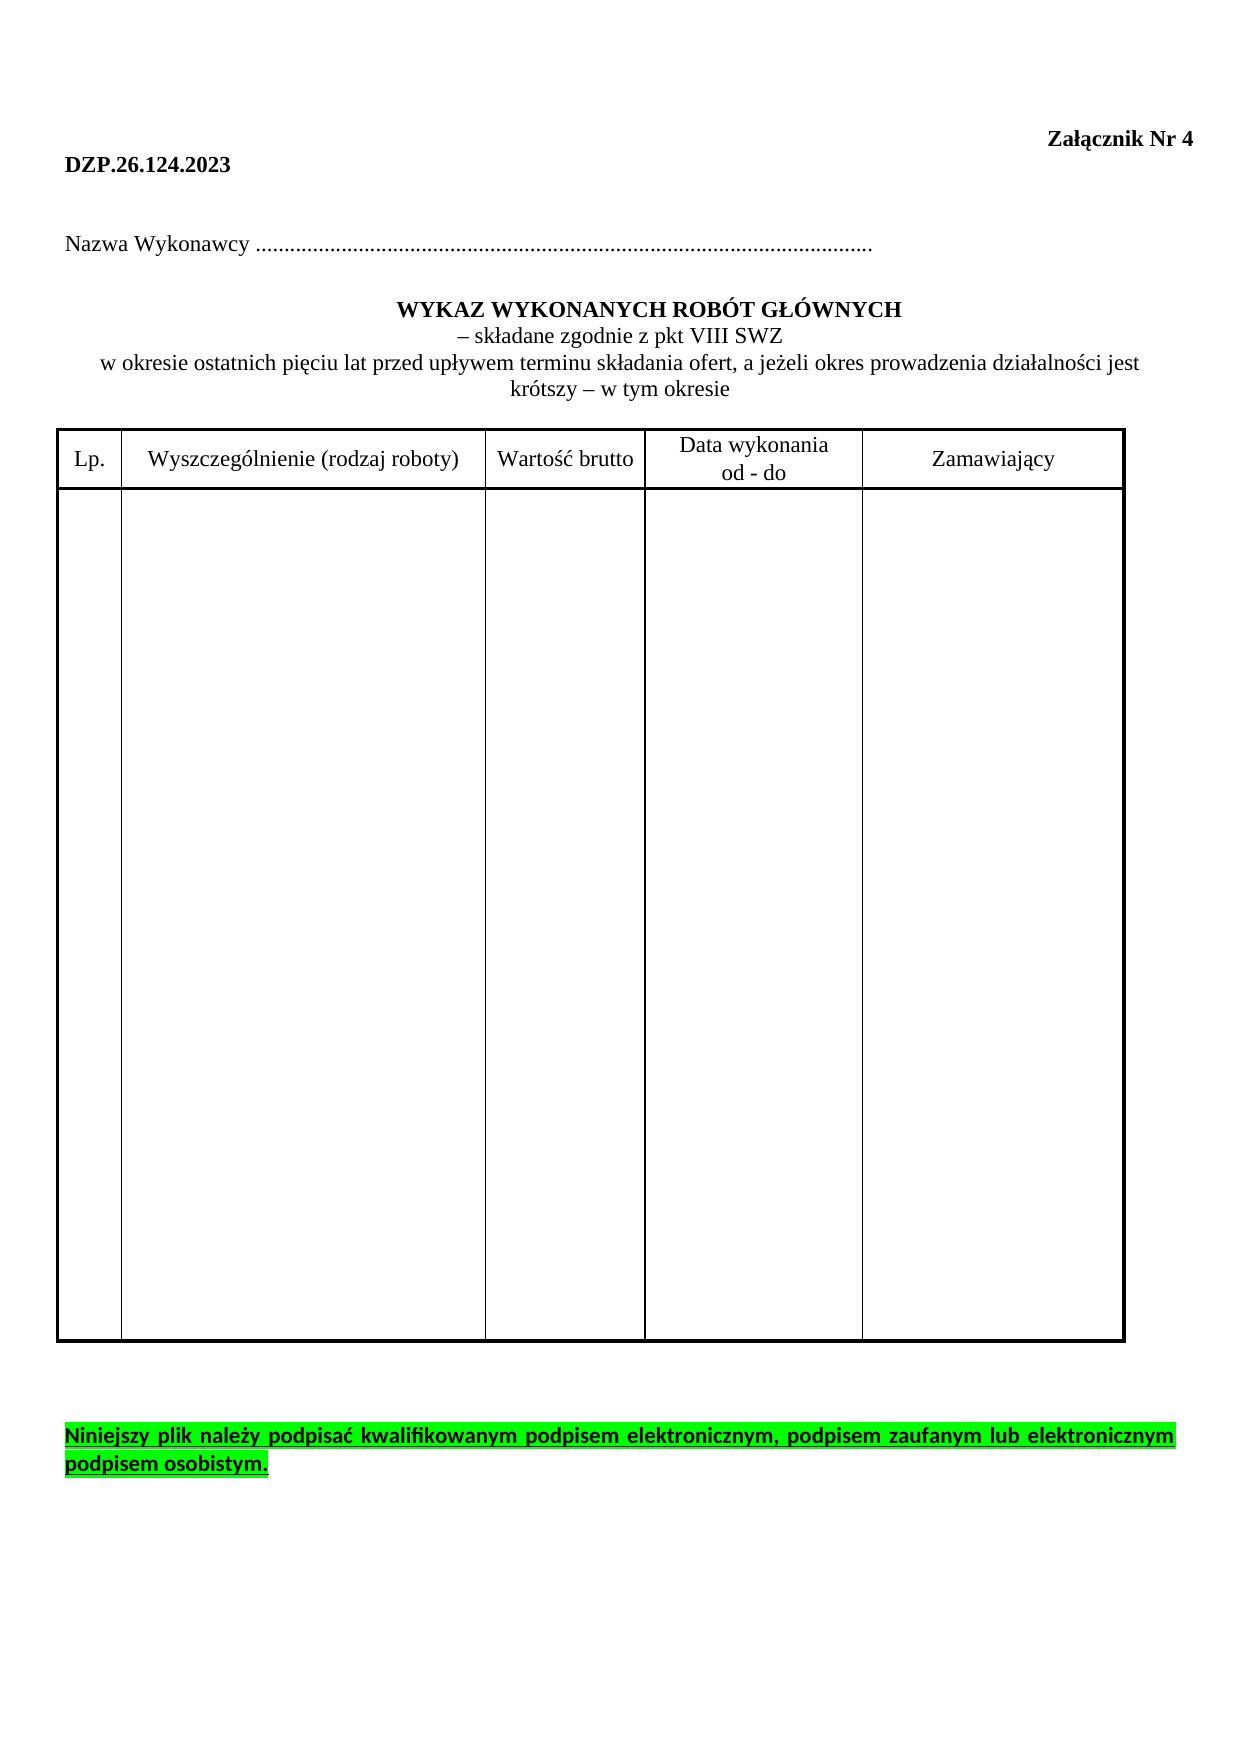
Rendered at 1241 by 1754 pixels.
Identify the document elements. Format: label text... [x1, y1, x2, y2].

text Nazwa Wykonawcy ............................................................................................................ [64, 230, 1193, 257]
table_header Wartość brutto [486, 431, 644, 487]
table_cell [59, 490, 121, 1339]
text Załącznik Nr 4 [64, 125, 1193, 151]
text – składane zgodnie z pkt VIII SWZ [64, 323, 1176, 349]
table_header Wyszczególnienie (rodzaj roboty) [122, 431, 485, 487]
table_header Data wykonania od - do [646, 431, 862, 487]
table_cell [863, 490, 1122, 1339]
table_header Lp. [59, 431, 121, 487]
text Niniejszy plik należy podpisać kwalifikowanym podpisem elektronicznym, podpisem zaufanym lub elektronicznym podpisem osobistym. [64, 1447, 1176, 1478]
table_cell [122, 490, 485, 1339]
text DZP.26.124.2023 [64, 151, 1176, 178]
subtitle WYKAZ WYKONANYCH ROBÓT GŁÓWNYCH [122, 296, 1176, 323]
table_cell [646, 490, 862, 1339]
text w okresie ostatnich pięciu lat przed upływem terminu składania ofert, a jeżeli okres prowadzenia działalności jest krótszy – w tym okresie [64, 349, 1176, 402]
table_header Zamawiający [863, 431, 1122, 487]
table_cell [486, 490, 644, 1339]
